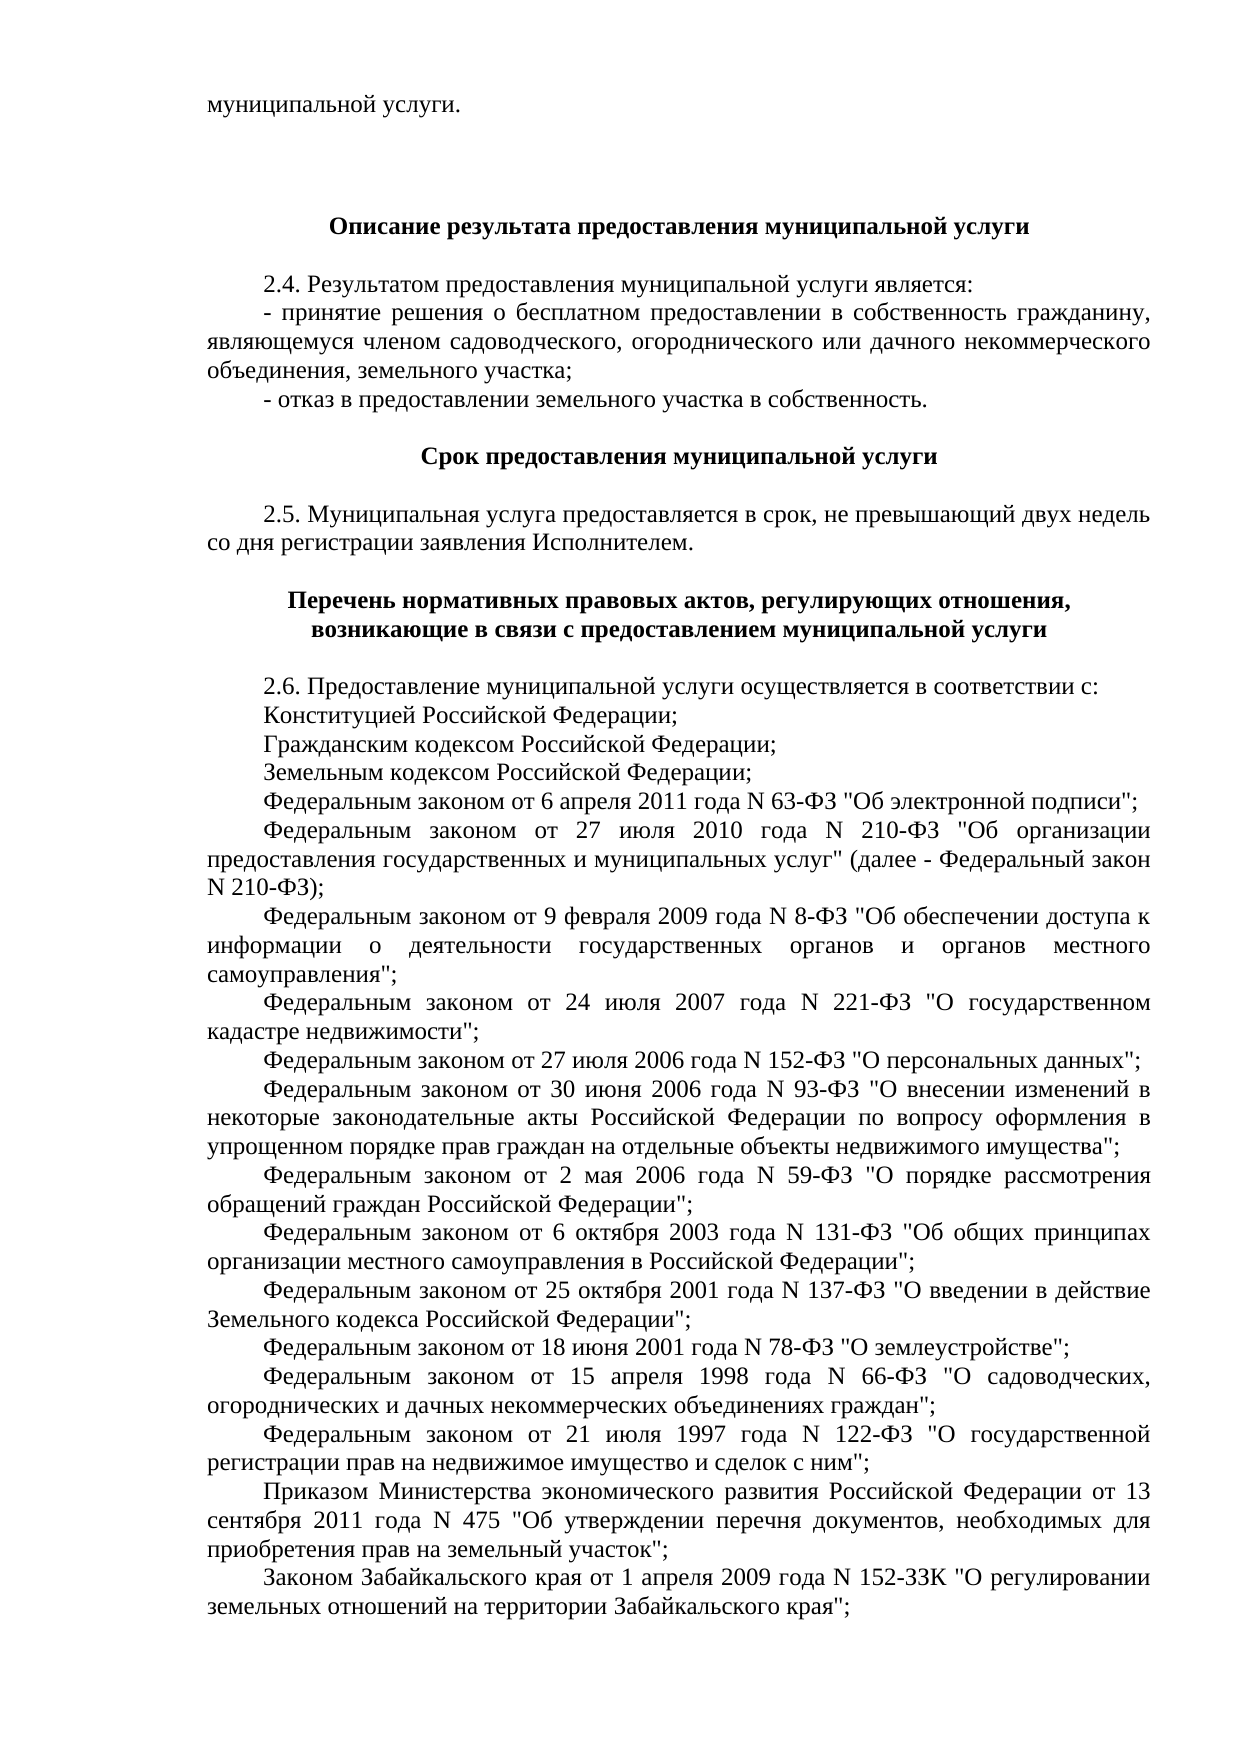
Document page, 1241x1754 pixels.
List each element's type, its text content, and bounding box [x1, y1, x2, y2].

text Федеральным законом от 15 апреля 1998 года N 66-ФЗ "О садоводческих, огороднических и дачных некоммерческих объединениях граждан"; [207, 1361, 1152, 1419]
text Федеральным законом от 18 июня 2001 года N 78-ФЗ "О землеустройстве"; [207, 1332, 1152, 1361]
text Федеральным законом от 27 июля 2006 года N 152-ФЗ "О персональных данных"; [207, 1045, 1152, 1074]
text Конституцией Российской Федерации; [207, 700, 1152, 729]
text 2.5. Муниципальная услуга предоставляется в срок, не превышающий двух недель со дня регистрации заявления Исполнителем. [207, 499, 1152, 556]
text - принятие решения о бесплатном предоставлении в собственность гражданину, являющемуся членом садоводческого, огороднического или дачного некоммерческого объединения, земельного участка; [207, 297, 1152, 384]
text Федеральным законом от 21 июля 1997 года N 122-ФЗ "О государственной регистрации прав на недвижимое имущество и сделок с ним"; [207, 1419, 1152, 1476]
text 2.6. Предоставление муниципальной услуги осуществляется в соответствии с: [207, 671, 1152, 700]
text возникающие в связи с предоставлением муниципальной услуги [207, 614, 1152, 642]
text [207, 89, 1152, 117]
text Федеральным законом от 30 июня 2006 года N 93-ФЗ "О внесении изменений в некоторые законодательные акты Российской Федерации по вопросу оформления в упрощенном порядке прав граждан на отдельные объекты недвижимого имущества"; [207, 1074, 1152, 1160]
text Перечень нормативных правовых актов, регулирующих отношения, [207, 585, 1152, 614]
text Федеральным законом от 27 июля 2010 года N 210-ФЗ "Об организации предоставления государственных и муниципальных услуг" (далее - Федеральный закон N 210-ФЗ); [207, 815, 1152, 901]
text 2.4. Результатом предоставления муниципальной услуги является: [207, 269, 1152, 297]
text Федеральным законом от 9 февраля 2009 года N 8-ФЗ "Об обеспечении доступа к информации о деятельности государственных органов и органов местного самоуправления"; [207, 901, 1152, 987]
text Федеральным законом от 6 октября 2003 года N 131-ФЗ "Об общих принципах организации местного самоуправления в Российской Федерации"; [207, 1217, 1152, 1275]
text Срок предоставления муниципальной услуги [207, 441, 1152, 470]
text Федеральным законом от 6 апреля 2011 года N 63-ФЗ "Об электронной подписи"; [207, 786, 1152, 815]
text Законом Забайкальского края от 1 апреля 2009 года N 152-ЗЗК "О регулировании земельных отношений на территории Забайкальского края"; [207, 1562, 1152, 1620]
text Описание результата предоставления муниципальной услуги [207, 211, 1152, 240]
text Гражданским кодексом Российской Федерации; [207, 729, 1152, 757]
text Земельным кодексом Российской Федерации; [207, 757, 1152, 786]
text Приказом Министерства экономического развития Российской Федерации от 13 сентября 2011 года N 475 "Об утверждении перечня документов, необходимых для приобретения прав на земельный участок"; [207, 1476, 1152, 1562]
text Федеральным законом от 2 мая 2006 года N 59-ФЗ "О порядке рассмотрения обращений граждан Российской Федерации"; [207, 1160, 1152, 1217]
text Федеральным законом от 24 июля 2007 года N 221-ФЗ "О государственном кадастре недвижимости"; [207, 987, 1152, 1045]
text Федеральным законом от 25 октября 2001 года N 137-ФЗ "О введении в действие Земельного кодекса Российской Федерации"; [207, 1275, 1152, 1332]
text - отказ в предоставлении земельного участка в собственность. [207, 384, 1152, 412]
